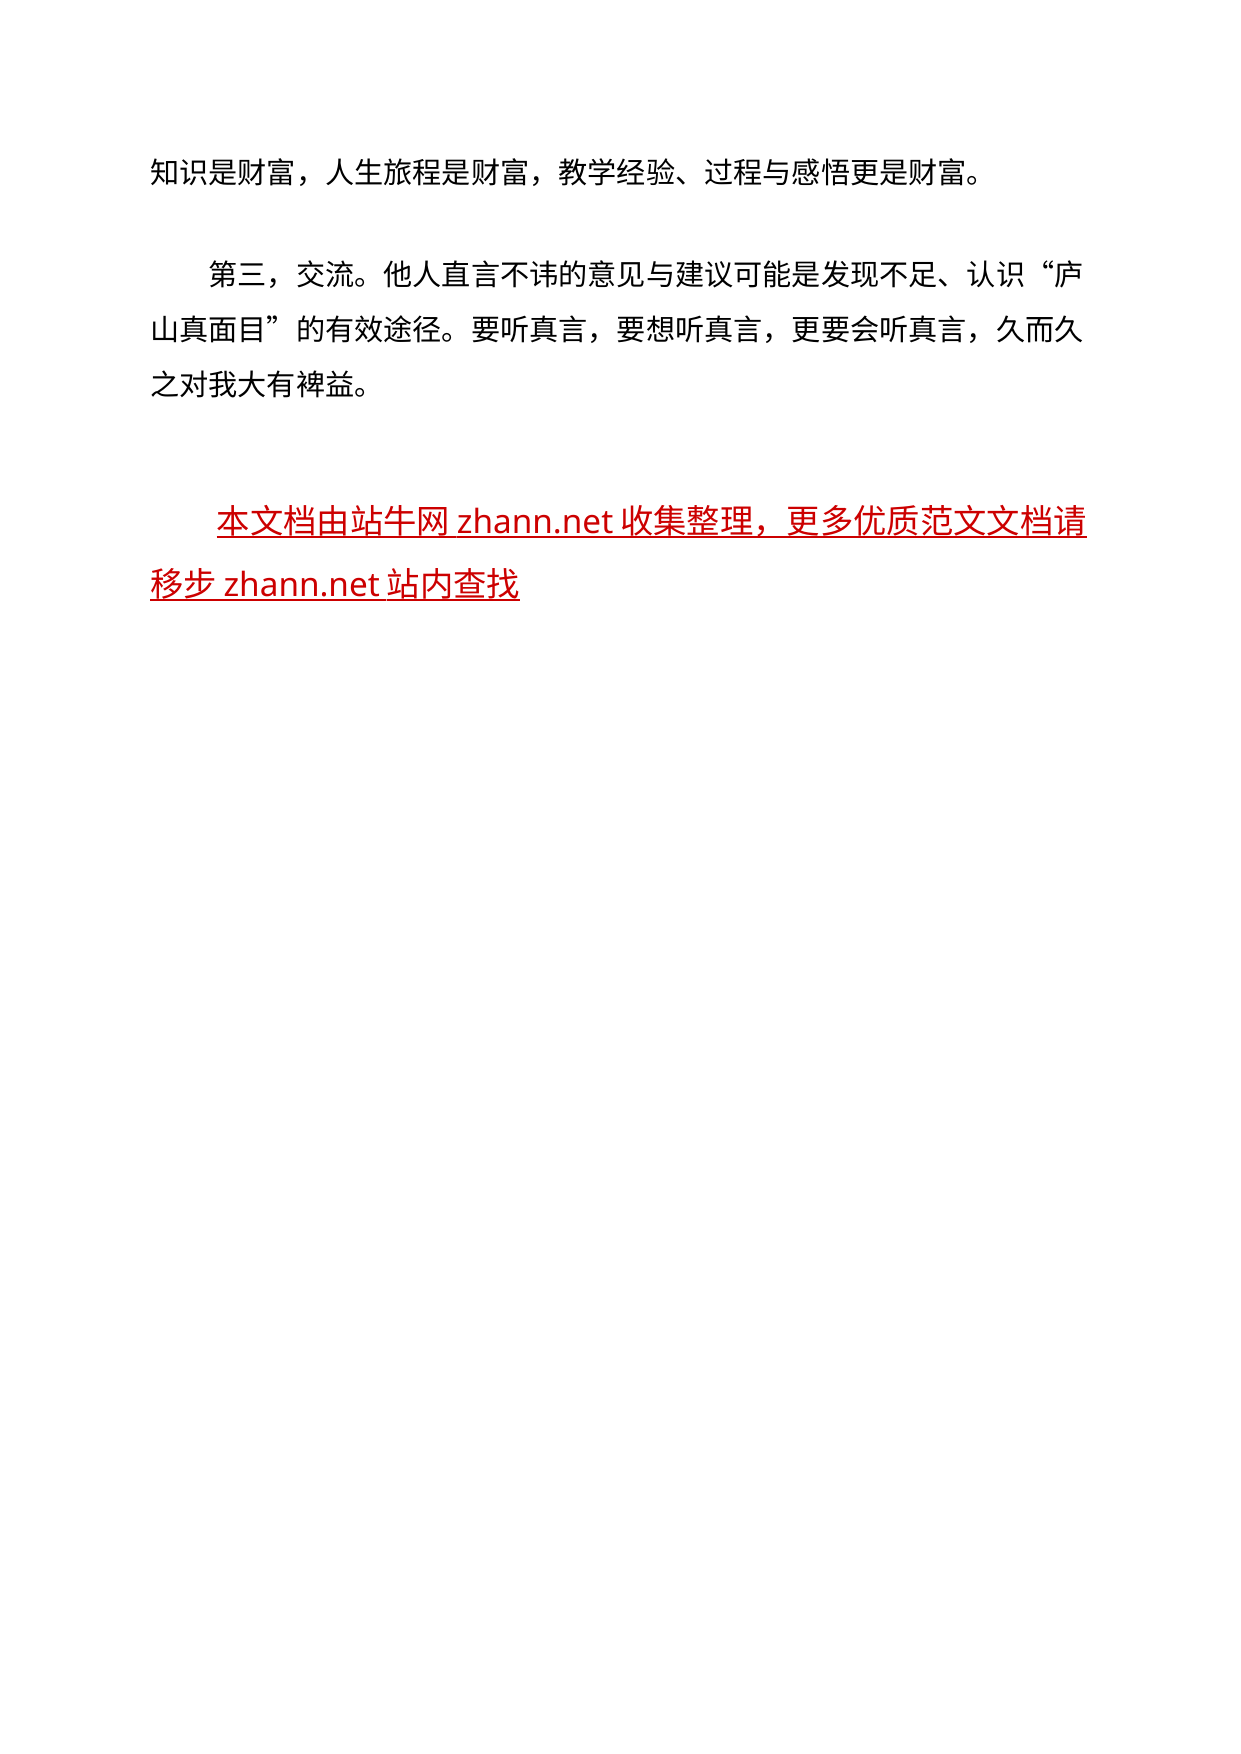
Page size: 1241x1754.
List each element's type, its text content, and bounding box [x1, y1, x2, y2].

text 本文档由站牛网zhann.net收集整理，更多优质范文文档请移步zhann.net站内查找 [150, 494, 1090, 606]
text 第三，交流。他人直言不讳的意见与建议可能是发现不足、认识“庐山真面目”的有效途径。要听真言，要想听真言，更要会听真言，久而久之对我大有裨益。 [150, 252, 1090, 404]
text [150, 150, 1090, 192]
